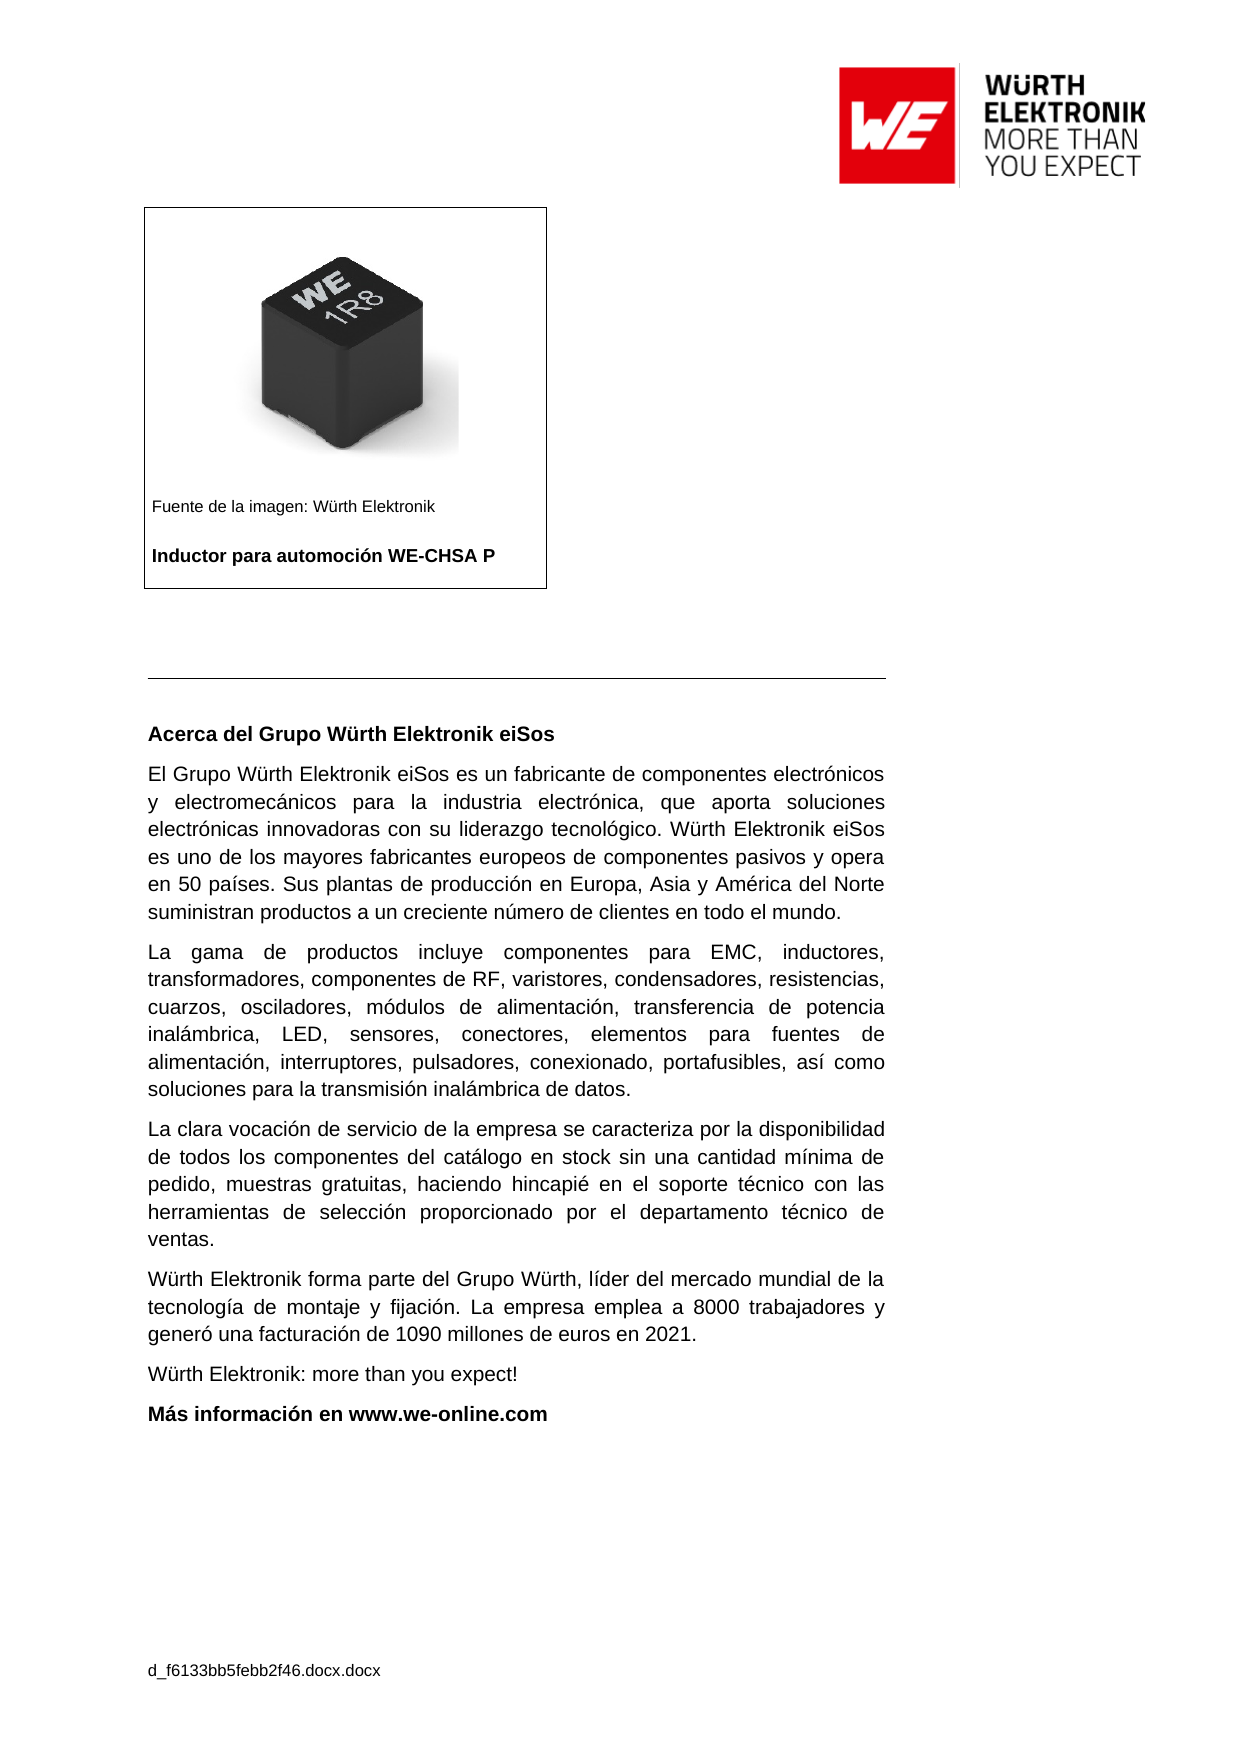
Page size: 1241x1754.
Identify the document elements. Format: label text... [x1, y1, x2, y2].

picture [232, 237, 459, 468]
text Acerca del Grupo Würth Elektronik eiSos [148, 722, 886, 746]
text El Grupo Würth Elektronik eiSos es un fabricante de componentes electrónicos y electromecánicos para la industria electrónica, que aporta soluciones electrónicas innovadoras con su liderazgo tecnológico. Würth Elektronik eiSos es uno de los mayores fabricantes europeos de componentes pasivos y opera en 50 países. Sus plantas de producción en Europa, Asia y América del Norte suministran productos a un creciente número de clientes en todo el mundo. [148, 762, 886, 924]
text La gama de productos incluye componentes para EMC, inductores, transformadores, componentes de RF, varistores, condensadores, resistencias, cuarzos, osciladores, módulos de alimentación, transferencia de potencia inalámbrica, LED, sensores, conectores, elementos para fuentes de alimentación, interruptores, pulsadores, conexionado, portafusibles, así como soluciones para la transmisión inalámbrica de datos. [148, 940, 886, 1101]
text Würth Elektronik forma parte del Grupo Würth, líder del mercado mundial de la tecnología de montaje y fijación. La empresa emplea a 8000 trabajadores y generó una facturación de 1090 millones de euros en 2021. [148, 1267, 886, 1346]
text La clara vocación de servicio de la empresa se caracteriza por la disponibilidad de todos los componentes del catálogo en stock sin una cantidad mínima de pedido, muestras gratuitas, haciendo hincapié en el soporte técnico con las herramientas de selección proporcionado por el departamento técnico de ventas. [148, 1117, 886, 1251]
text Más información en www.we-online.com [148, 1402, 886, 1426]
picture [835, 63, 1146, 188]
table_header Fuente de la imagen: Würth Elektronik Inductor para automoción WE-CHSA P [145, 208, 546, 588]
text Würth Elektronik: more than you expect! [148, 1362, 886, 1386]
